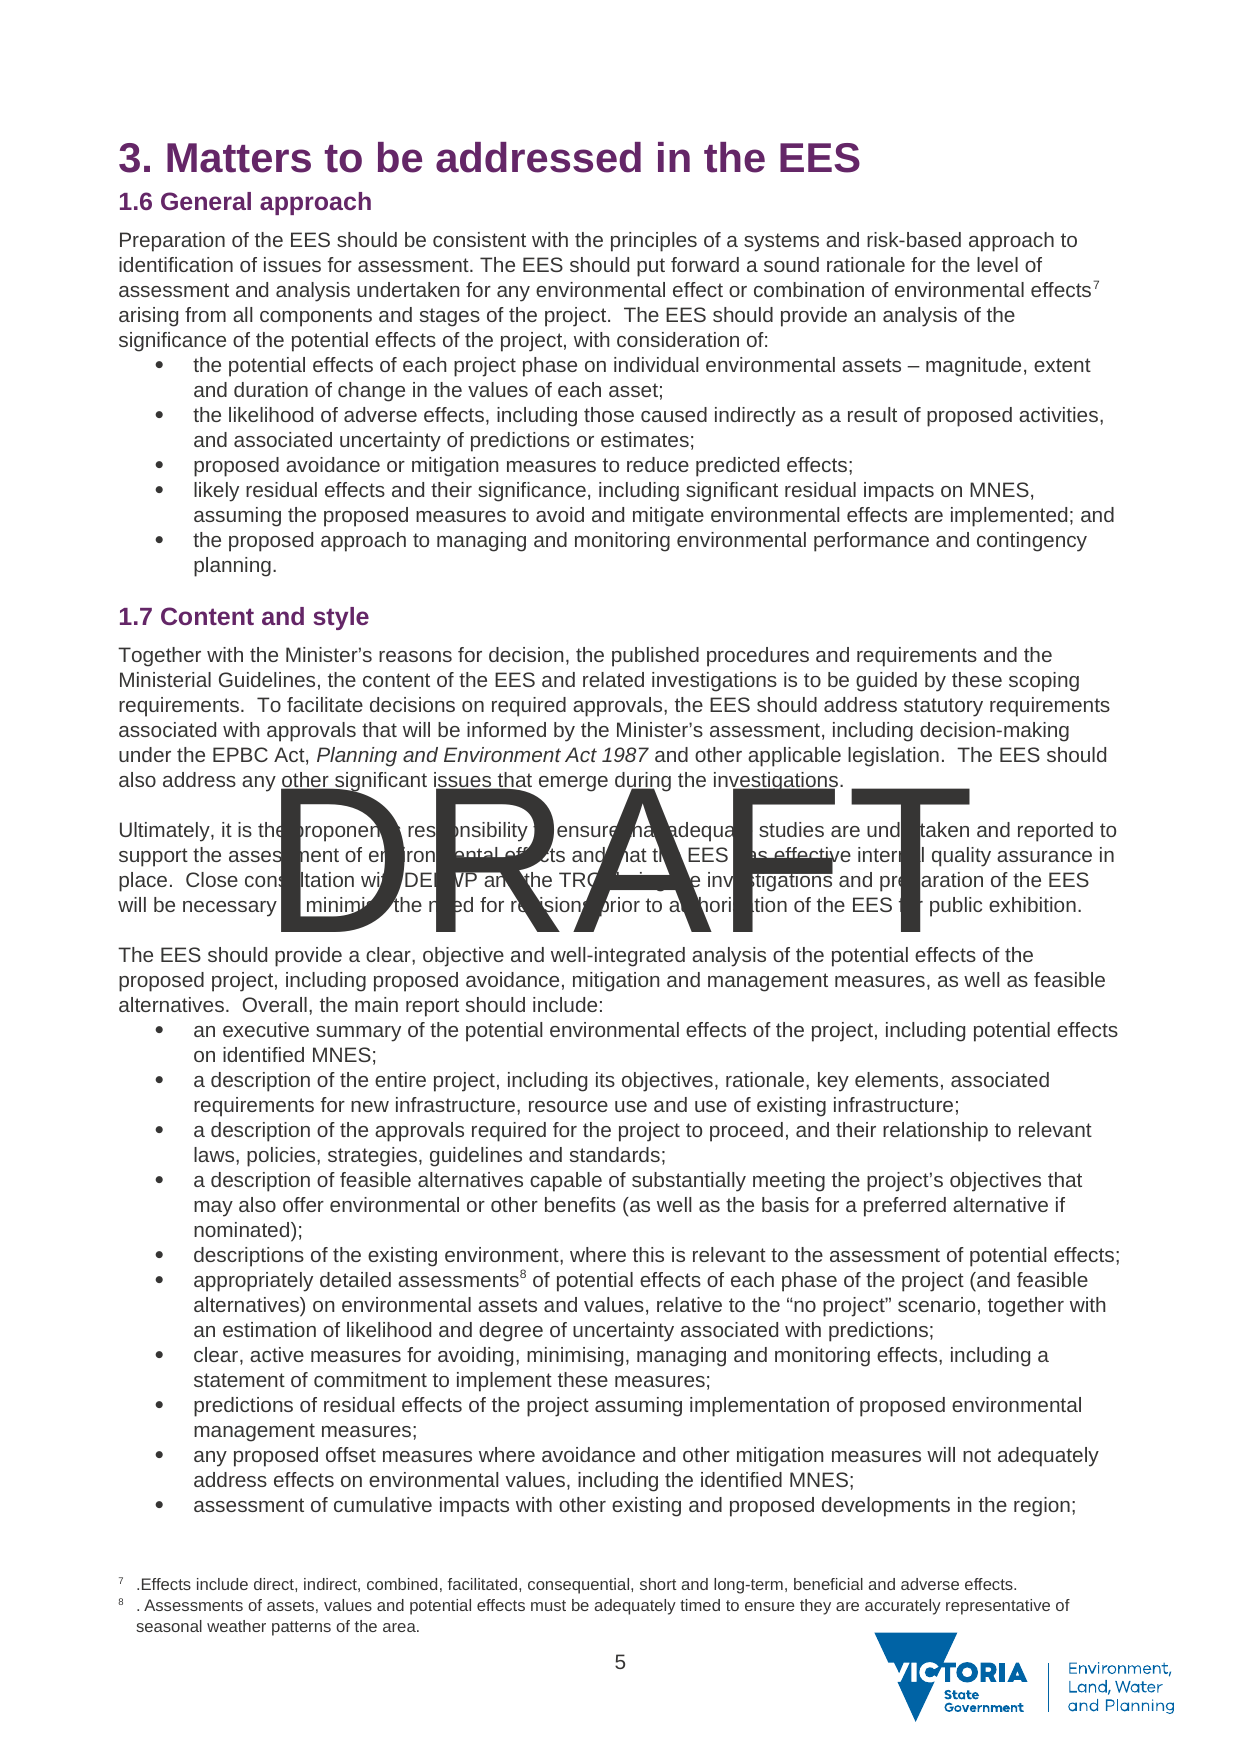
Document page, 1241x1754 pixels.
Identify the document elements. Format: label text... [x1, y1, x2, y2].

list a description of the entire project, including its objectives, rationale, key elements, associated requirements for new infrastructure, resource use and use of existing infrastructure; [156, 1067, 1122, 1117]
text Together with the Minister’s reasons for decision, the published procedures and requirements and the Ministerial Guidelines, the content of the EES and related investigations is to be guided by these scoping requirements. To facilitate decisions on required approvals, the EES should address statutory requirements associated with approvals that will be informed by the Minister’s assessment, including decision-making under the EPBC Act, Planning and Environment Act 1987 and other applicable legislation. The EES should also address any other significant issues that emerge during the investigations. [118, 642, 1122, 792]
list a description of the approvals required for the project to proceed, and their relationship to relevant laws, policies, strategies, guidelines and standards; [156, 1117, 1122, 1167]
list predictions of residual effects of the project assuming implementation of proposed environmental management measures; [156, 1392, 1122, 1442]
list the proposed approach to managing and monitoring environmental performance and contingency planning. [156, 527, 1122, 577]
list likely residual effects and their significance, including significant residual impacts on MNES, assuming the proposed measures to avoid and mitigate environmental effects are implemented; and [156, 477, 1122, 527]
text Ultimately, it is the proponent’s responsibility to ensure that adequate studies are undertaken and reported to support the assessment of environmental effects and that the EES has effective internal quality assurance in place. Close consultation with DELWP and the TRG during the investigations and preparation of the EES will be necessary to minimise the need for revisions prior to authorisation of the EES for public exhibition. [118, 817, 1122, 917]
list assessment of cumulative impacts with other existing and proposed developments in the region; [156, 1492, 1122, 1517]
subtitle General approach [118, 187, 1122, 217]
list an executive summary of the potential environmental effects of the project, including potential effects on identified MNES; [156, 1017, 1122, 1067]
list the likelihood of adverse effects, including those caused indirectly as a result of proposed activities, and associated uncertainty of predictions or estimates; [156, 402, 1122, 452]
text Preparation of the EES should be consistent with the principles of a systems and risk-based approach to identification of issues for assessment. The EES should put forward a sound rationale for the level of assessment and analysis undertaken for any environmental effect or combination of environmental effects arising from all components and stages of the project. The EES should provide an analysis of the significance of the potential effects of the project, with consideration of: [118, 227, 1122, 352]
list clear, active measures for avoiding, minimising, managing and monitoring effects, including a statement of commitment to implement these measures; [156, 1342, 1122, 1392]
list descriptions of the existing environment, where this is relevant to the assessment of potential effects; [156, 1242, 1122, 1267]
list appropriately detailed assessments of potential effects of each phase of the project (and feasible alternatives) on environmental assets and values, relative to the “no project” scenario, together with an estimation of likelihood and degree of uncertainty associated with predictions; [156, 1267, 1122, 1342]
list proposed avoidance or mitigation measures to reduce predicted effects; [156, 452, 1122, 477]
list the potential effects of each project phase on individual environmental assets – magnitude, extent and duration of change in the values of each asset; [156, 352, 1122, 402]
subtitle Content and style [118, 602, 1122, 631]
text The EES should provide a clear, objective and well-integrated analysis of the potential effects of the proposed project, including proposed avoidance, mitigation and management measures, as well as feasible alternatives. Overall, the main report should include: [118, 942, 1122, 1017]
list any proposed offset measures where avoidance and other mitigation measures will not adequately address effects on environmental values, including the identified MNES; [156, 1442, 1122, 1492]
subtitle Matters to be addressed in the EES [118, 136, 1122, 181]
list a description of feasible alternatives capable of substantially meeting the project’s objectives that may also offer environmental or other benefits (as well as the basis for a preferred alternative if nominated); [156, 1167, 1122, 1242]
